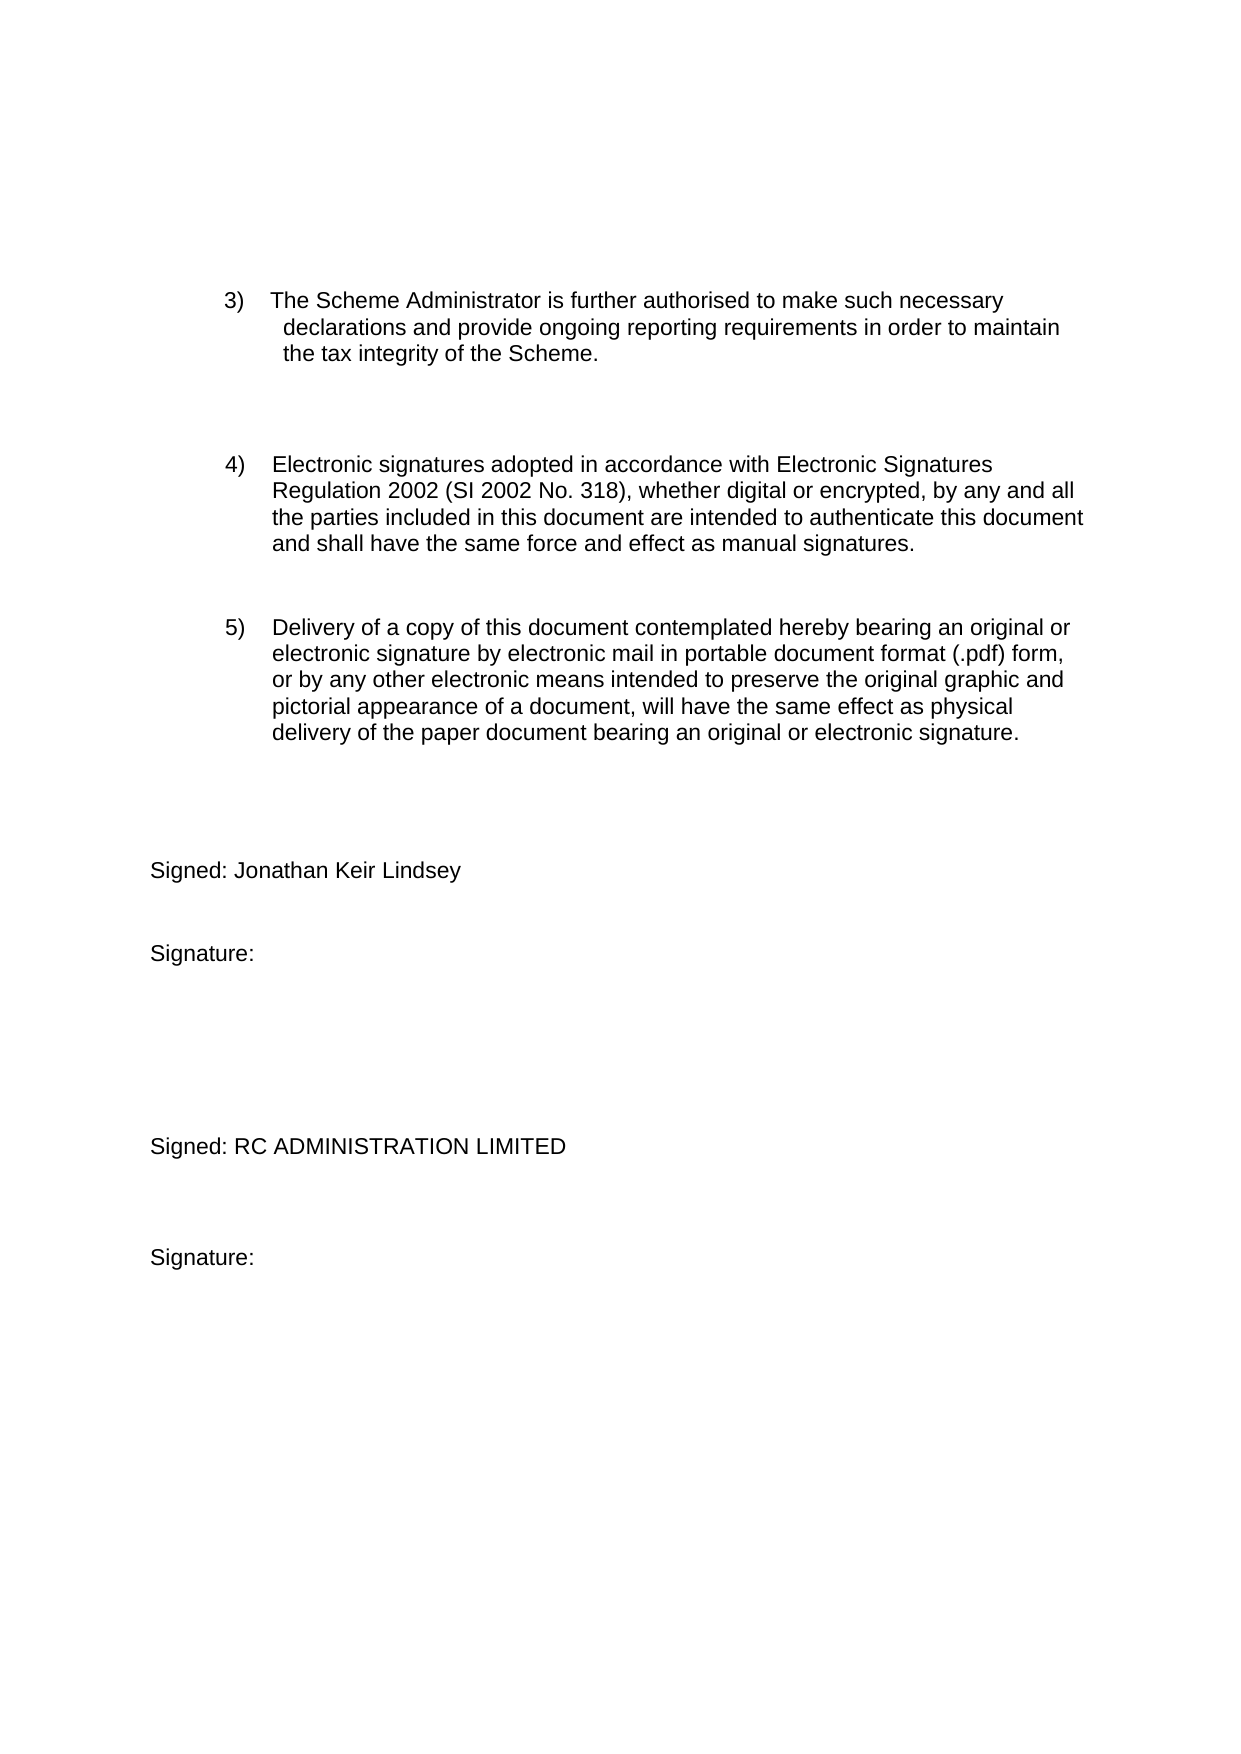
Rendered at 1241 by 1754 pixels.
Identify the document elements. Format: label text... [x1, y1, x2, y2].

text Signed: Jonathan Keir Lindsey [150, 830, 1090, 911]
text Signature: [150, 940, 1090, 966]
text Signed: RC ADMINISTRATION LIMITED [150, 1107, 1090, 1159]
text 3) The Scheme Administrator is further authorised to make such necessary declarations and provide ongoing reporting requirements in order to maintain the tax integrity of the Scheme. [224, 287, 1090, 366]
text 4) Electronic signatures adopted in accordance with Electronic Signatures Regulation 2002 (SI 2002 No. 318), whether digital or encrypted, by any and all the parties included in this document are intended to authenticate this document and shall have the same force and effect as manual signatures. [225, 451, 1090, 584]
text 5) Delivery of a copy of this document contemplated hereby bearing an original or electronic signature by electronic mail in portable document format (.pdf) form, or by any other electronic means intended to preserve the original graphic and pictorial appearance of a document, will have the same effect as physical delivery of the paper document bearing an original or electronic signature. [225, 614, 1090, 746]
text Signature: [150, 1244, 1090, 1270]
